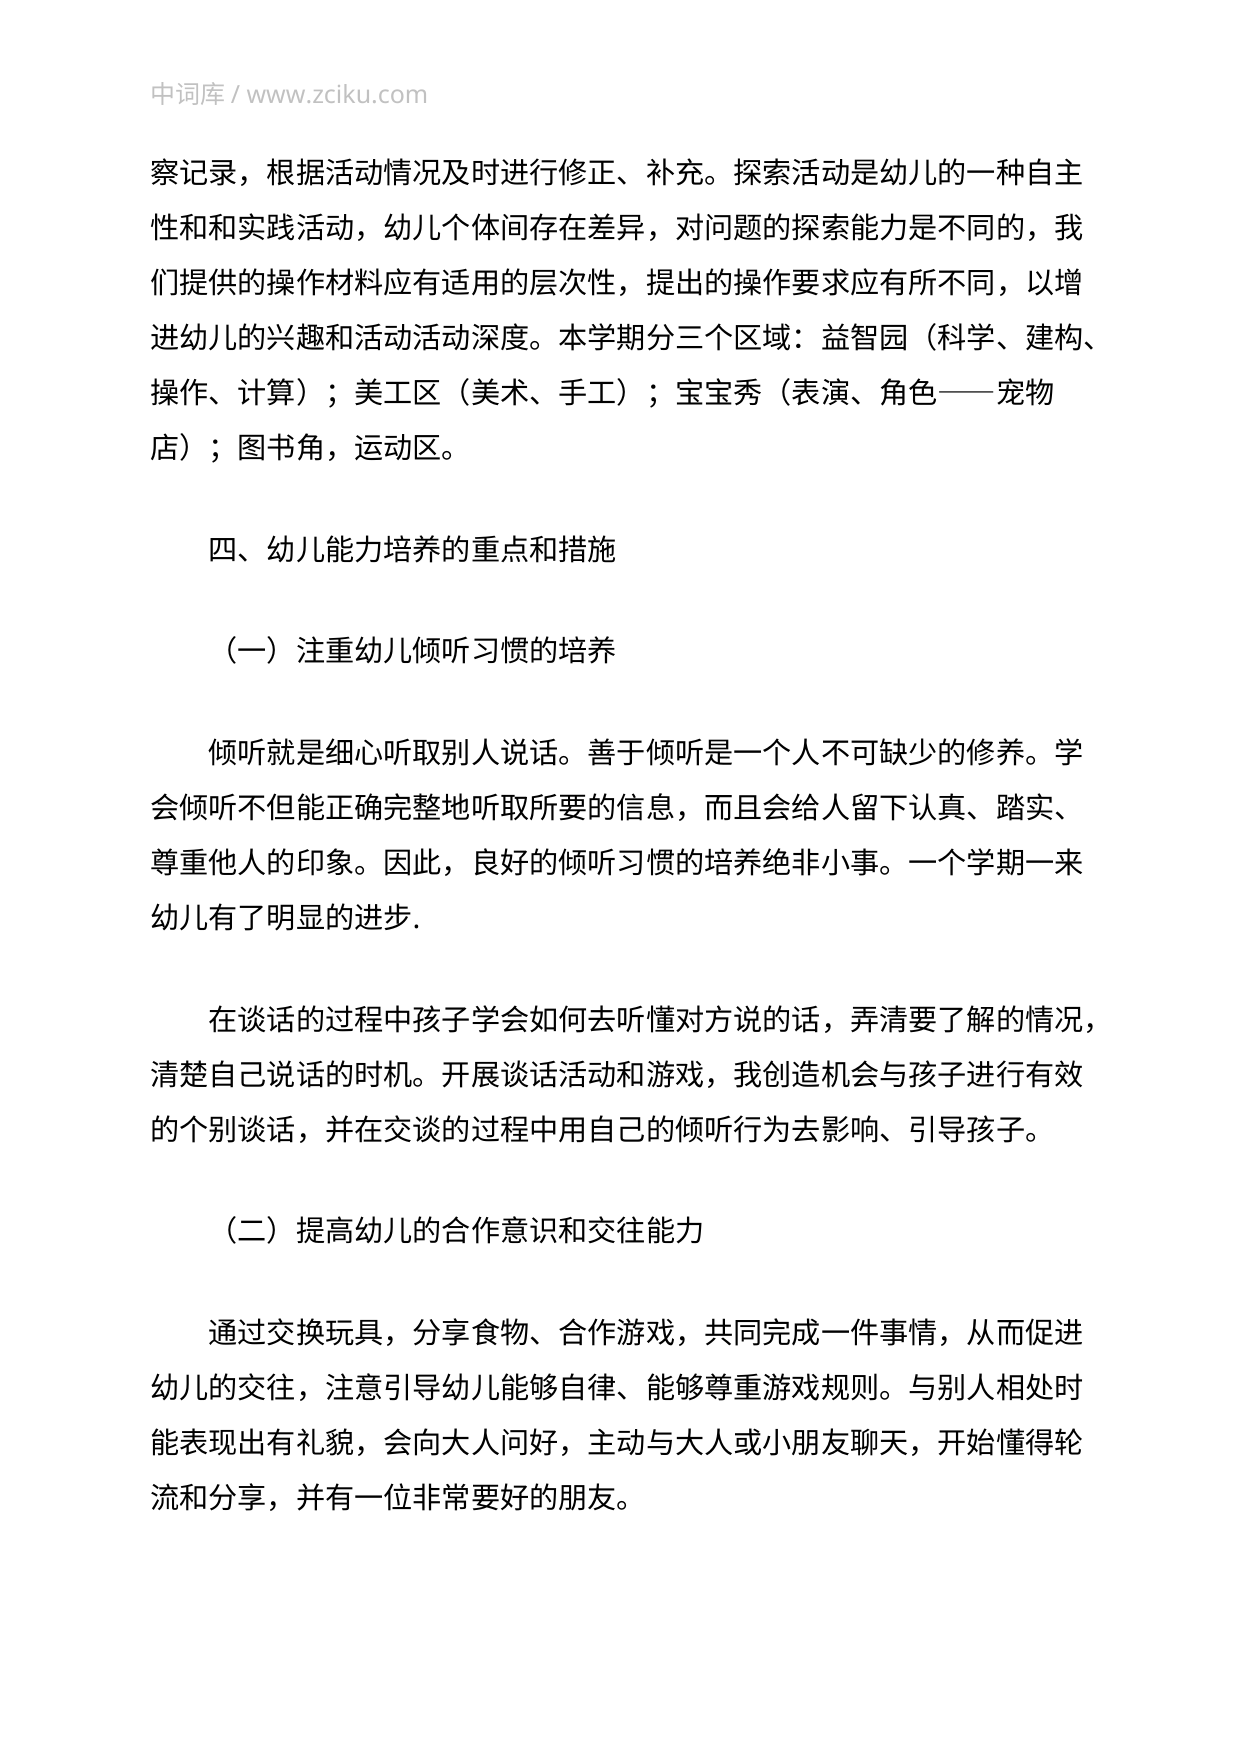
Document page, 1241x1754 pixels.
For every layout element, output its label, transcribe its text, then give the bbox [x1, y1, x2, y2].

text 四、幼儿能力培养的重点和措施 [150, 526, 1090, 568]
text 倾听就是细心听取别人说话。善于倾听是一个人不可缺少的修养。学会倾听不但能正确完整地听取所要的信息，而且会给人留下认真、踏实、尊重他人的印象。因此，良好的倾听习惯的培养绝非小事。一个学期一来幼儿有了明显的进步. [150, 730, 1090, 937]
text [150, 150, 1090, 467]
text （二）提高幼儿的合作意识和交往能力 [150, 1208, 1090, 1250]
text 通过交换玩具，分享食物、合作游戏，共同完成一件事情，从而促进幼儿的交往，注意引导幼儿能够自律、能够尊重游戏规则。与别人相处时能表现出有礼貌，会向大人问好，主动与大人或小朋友聊天，开始懂得轮流和分享，并有一位非常要好的朋友。 [150, 1310, 1090, 1517]
text （一）注重幼儿倾听习惯的培养 [150, 628, 1090, 670]
text 在谈话的过程中孩子学会如何去听懂对方说的话，弄清要了解的情况，清楚自己说话的时机。开展谈话活动和游戏，我创造机会与孩子进行有效的个别谈话，并在交谈的过程中用自己的倾听行为去影响、引导孩子。 [150, 996, 1090, 1148]
